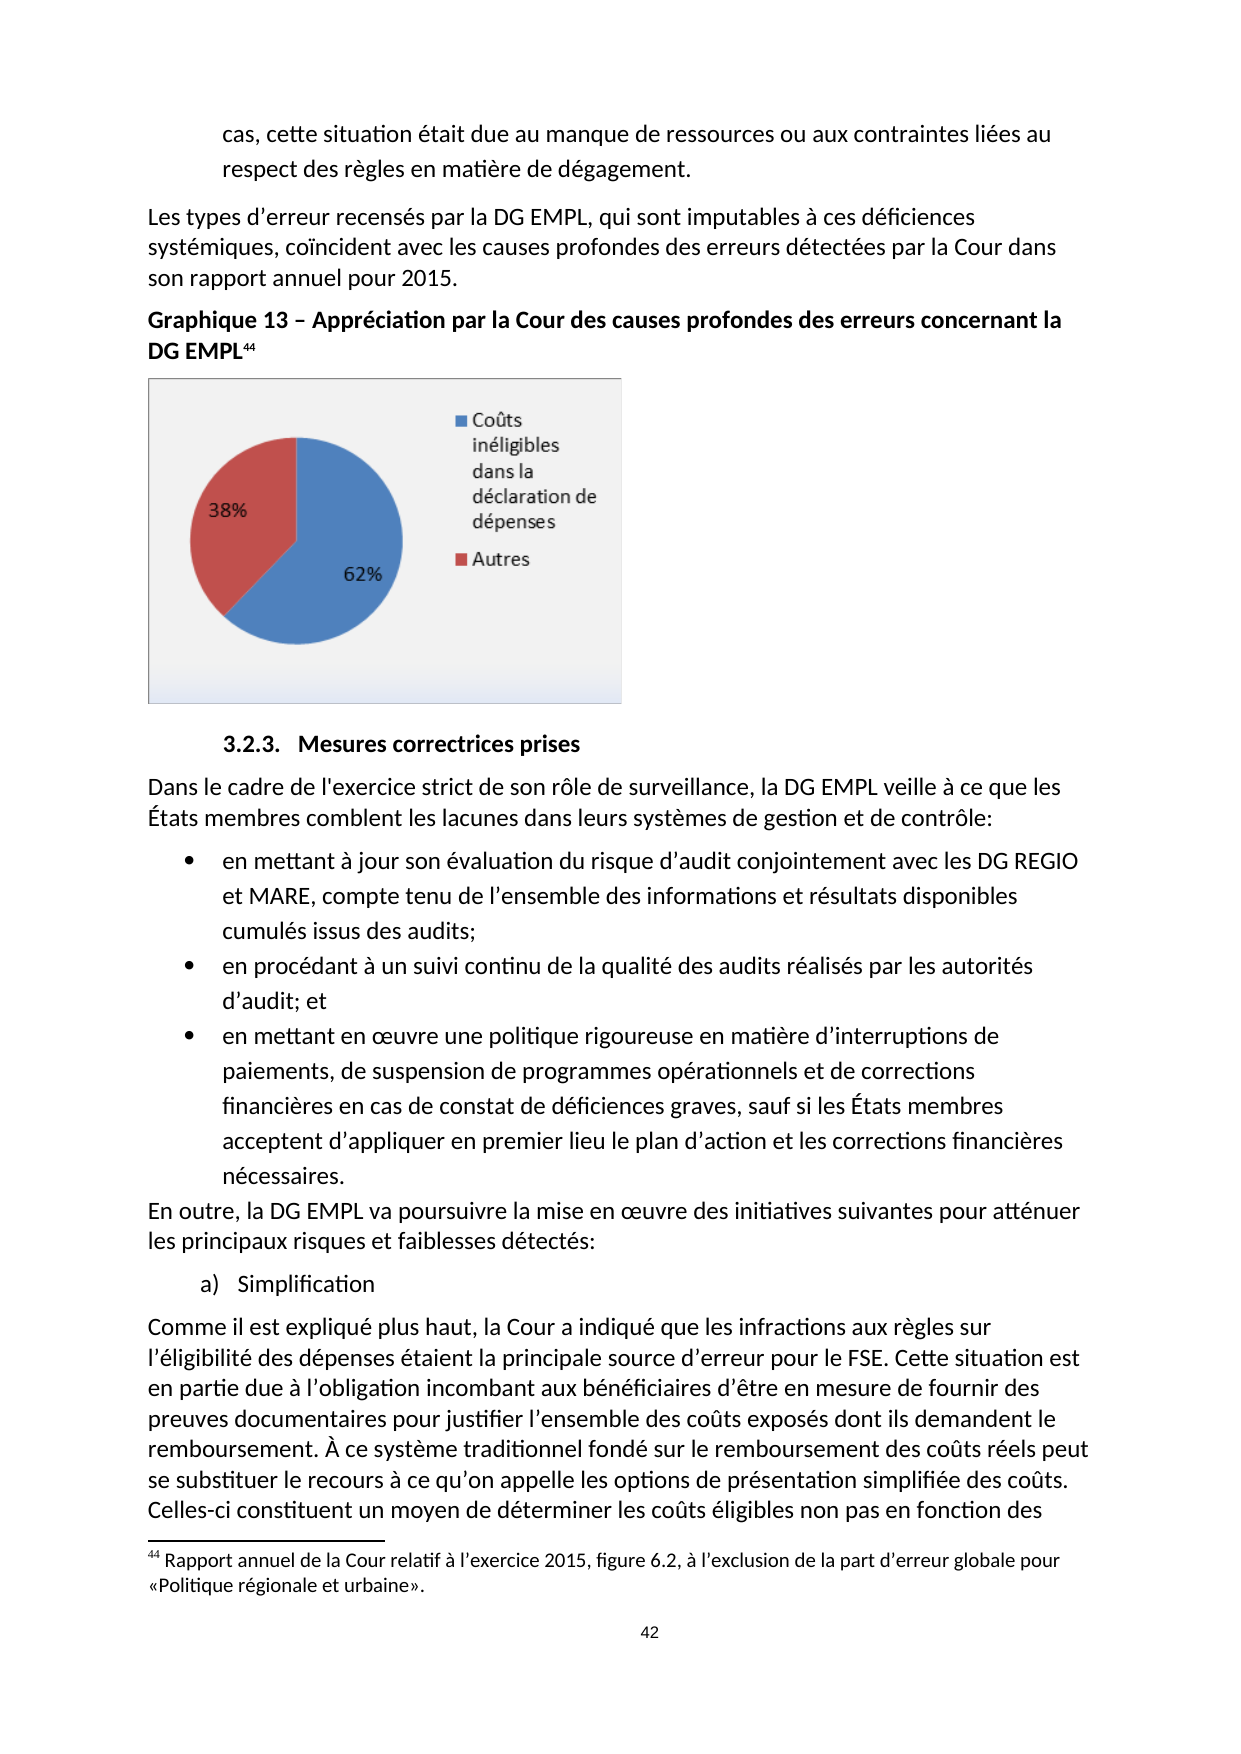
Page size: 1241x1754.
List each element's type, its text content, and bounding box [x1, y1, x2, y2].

list en mettant en œuvre une politique rigoureuse en matière d’interruptions de paiements, de suspension de programmes opérationnels et de corrections financières en cas de constat de déficiences graves, sauf si les États membres acceptent d’appliquer en premier lieu le plan d’action et les corrections financières nécessaires. [185, 1020, 1092, 1190]
text Graphique 13 – Appréciation par la Cour des causes profondes des erreurs concernant la DG EMPL [148, 305, 1092, 366]
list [185, 118, 1092, 184]
subtitle Mesures correctrices prises [223, 728, 1092, 759]
text Dans le cadre de l'exercice strict de son rôle de surveillance, la DG EMPL veille à ce que les États membres comblent les lacunes dans leurs systèmes de gestion et de contrôle: [148, 771, 1092, 832]
list en procédant à un suivi continu de la qualité des audits réalisés par les autorités d’audit; et [185, 950, 1092, 1015]
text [148, 1311, 1092, 1525]
list en mettant à jour son évaluation du risque d’audit conjointement avec les DG REGIO et MARE, compte tenu de l’ensemble des informations et résultats disponibles cumulés issus des audits; [185, 845, 1092, 945]
subtitle Simplification [200, 1268, 1092, 1299]
text En outre, la DG EMPL va poursuivre la mise en œuvre des initiatives suivantes pour atténuer les principaux risques et faiblesses détectés: [148, 1195, 1092, 1256]
text Les types d’erreur recensés par la DG EMPL, qui sont imputables à ces déficiences systémiques, coïncident avec les causes profondes des erreurs détectées par la Cour dans son rapport annuel pour 2015. [148, 201, 1092, 292]
